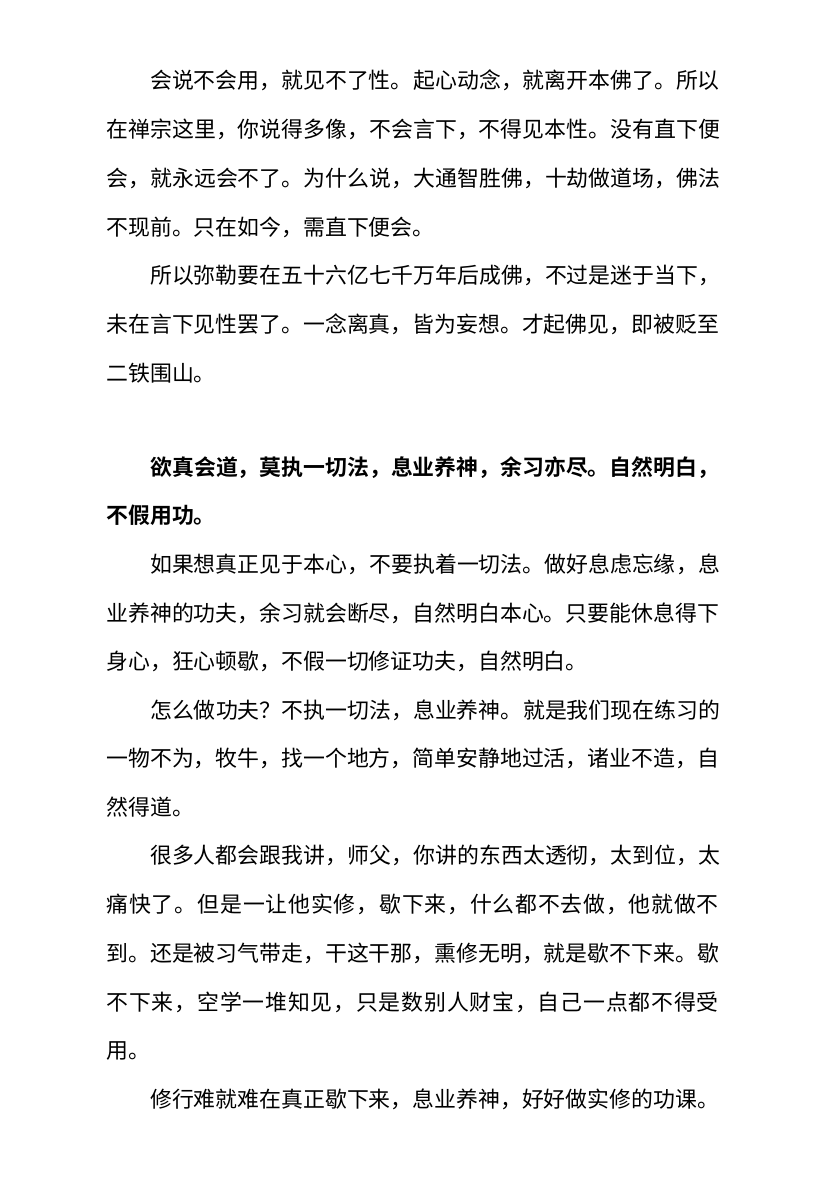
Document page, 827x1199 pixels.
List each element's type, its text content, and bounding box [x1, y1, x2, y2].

text 很多人都会跟我讲，师父，你讲的东西太透彻，太到位，太痛快了。但是一让他实修，歇下来，什么都不去做，他就做不到。还是被习气带走，干这干那，熏修无明，就是歇不下来。歇不下来，空学一堆知见，只是数别人财宝，自己一点都不得受用。 [106, 838, 721, 1066]
text 所以弥勒要在五十六亿七千万年后成佛，不过是迷于当下，未在言下见性罢了。一念离真，皆为妄想。才起佛见，即被贬至二铁围山。 [106, 258, 721, 388]
text 如果想真正见于本心，不要执着一切法。做好息虑忘缘，息业养神的功夫，余习就会断尽，自然明白本心。只要能休息得下身心，狂心顿歇，不假一切修证功夫，自然明白。 [106, 546, 721, 676]
text 修行难就难在真正歇下来，息业养神，好好做实修的功课。 [106, 1081, 721, 1114]
text 欲真会道，莫执一切法，息业养神，余习亦尽。自然明白，不假用功。 [106, 449, 721, 531]
text 怎么做功夫？不执一切法，息业养神。就是我们现在练习的一物不为，牧牛，找一个地方，简单安静地过活，诸业不造，自然得道。 [106, 692, 721, 822]
text 会说不会用，就见不了性。起心动念，就离开本佛了。所以在禅宗这里，你说得多像，不会言下，不得见本性。没有直下便会，就永远会不了。为什么说，大通智胜佛，十劫做道场，佛法不现前。只在如今，需直下便会。 [106, 63, 721, 242]
